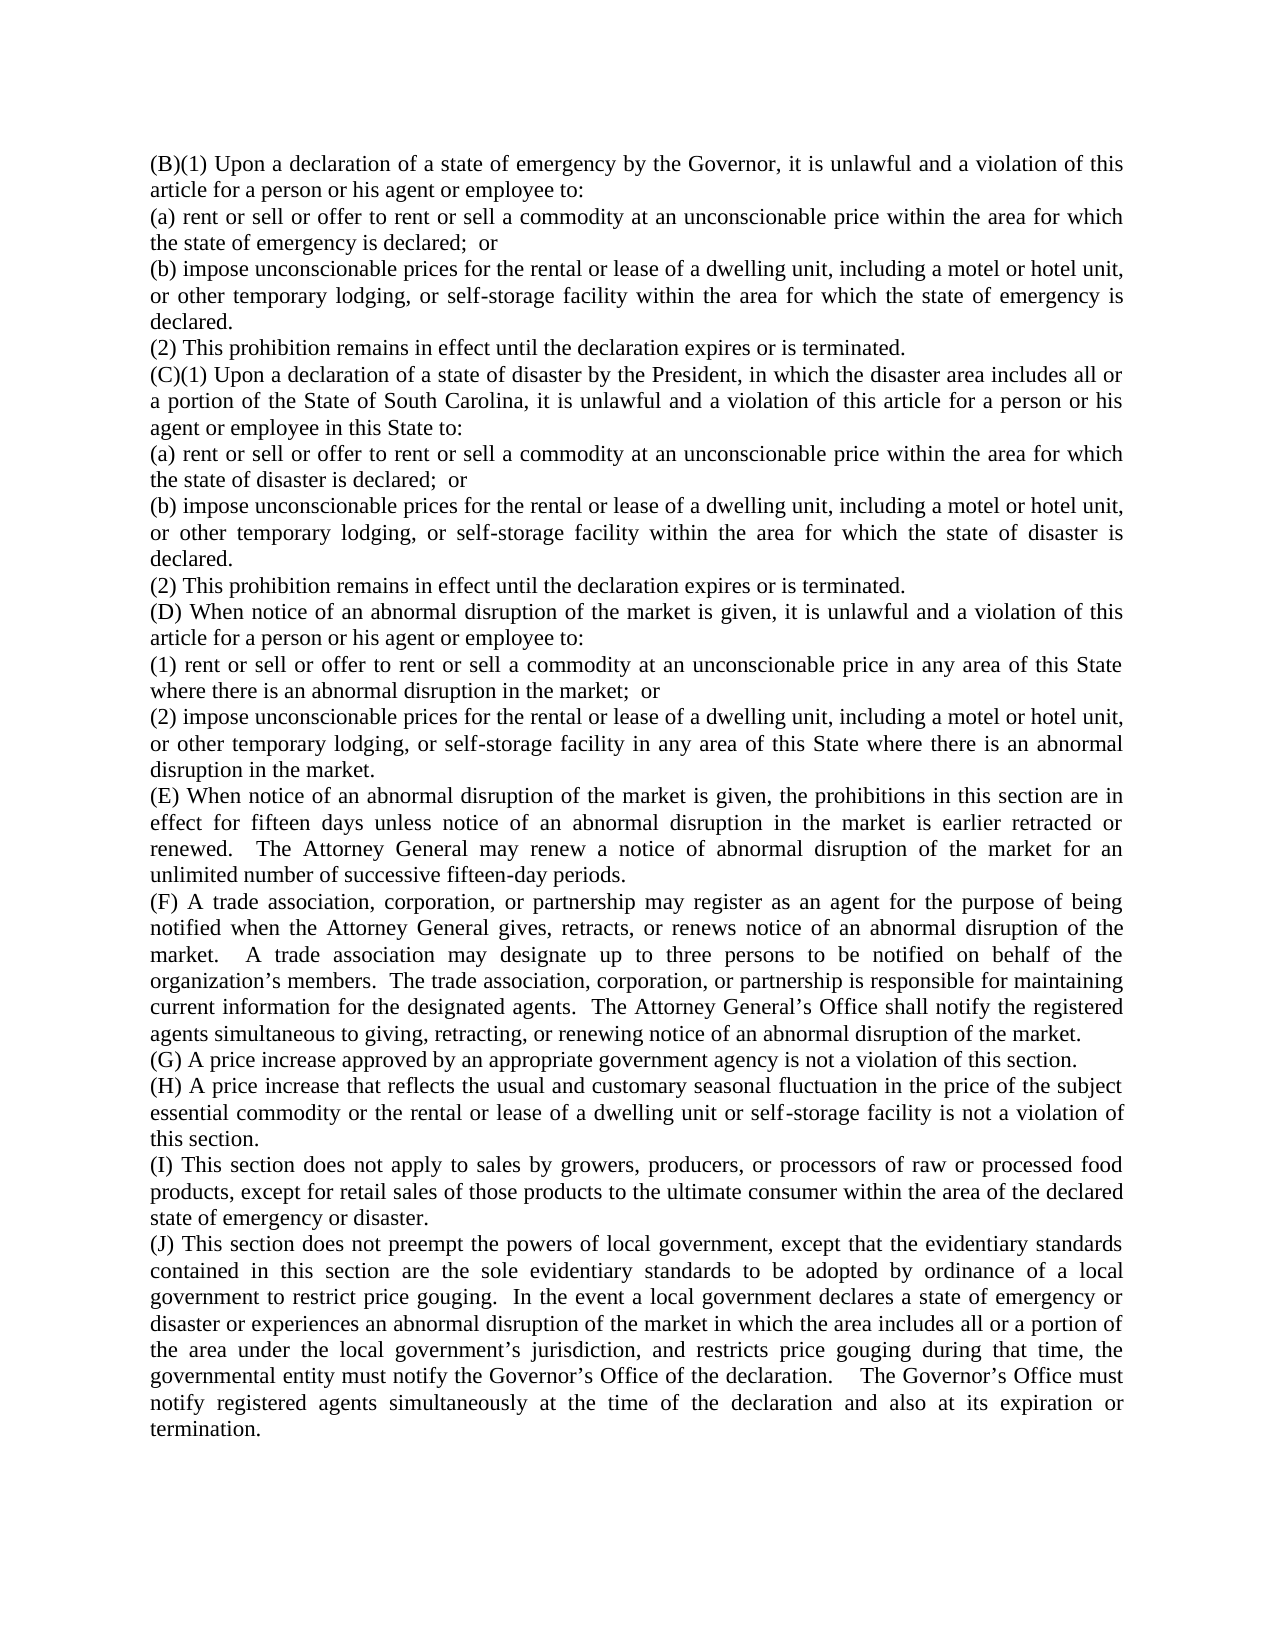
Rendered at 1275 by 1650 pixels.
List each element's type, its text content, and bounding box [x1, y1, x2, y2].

text (D) When notice of an abnormal disruption of the market is given, it is unlawful and a violation of this article for a person or his agent or employee to: [150, 598, 1125, 651]
text (a) rent or sell or offer to rent or sell a commodity at an unconscionable price within the area for which the state of emergency is declared; or [150, 203, 1125, 255]
text (C)(1) Upon a declaration of a state of disaster by the President, in which the disaster area includes all or a portion of the State of South Carolina, it is unlawful and a violation of this article for a person or his agent or employee in this State to: [150, 361, 1125, 440]
text (E) When notice of an abnormal disruption of the market is given, the prohibitions in this section are in effect for fifteen days unless notice of an abnormal disruption in the market is earlier retracted or renewed. The Attorney General may renew a notice of abnormal disruption of the market for an unlimited number of successive fifteen-day periods. [150, 782, 1125, 888]
text (b) impose unconscionable prices for the rental or lease of a dwelling unit, including a motel or hotel unit, or other temporary lodging, or self-storage facility within the area for which the state of emergency is declared. [150, 255, 1125, 334]
text (2) This prohibition remains in effect until the declaration expires or is terminated. [150, 334, 1125, 361]
text (H) A price increase that reflects the usual and customary seasonal fluctuation in the price of the subject essential commodity or the rental or lease of a dwelling unit or self-storage facility is not a violation of this section. [150, 1072, 1125, 1151]
text (J) This section does not preempt the powers of local government, except that the evidentiary standards contained in this section are the sole evidentiary standards to be adopted by ordinance of a local government to restrict price gouging. In the event a local government declares a state of emergency or disaster or experiences an abnormal disruption of the market in which the area includes all or a portion of the area under the local government’s jurisdiction, and restricts price gouging during that time, the governmental entity must notify the Governor’s Office of the declaration. The Governor’s Office must notify registered agents simultaneously at the time of the declaration and also at its expiration or termination. [150, 1231, 1125, 1441]
text (G) A price increase approved by an appropriate government agency is not a violation of this section. [150, 1046, 1125, 1072]
text (2) This prohibition remains in effect until the declaration expires or is terminated. [150, 572, 1125, 598]
text (a) rent or sell or offer to rent or sell a commodity at an unconscionable price within the area for which the state of disaster is declared; or [150, 440, 1125, 493]
text (F) A trade association, corporation, or partnership may register as an agent for the purpose of being notified when the Attorney General gives, retracts, or renews notice of an abnormal disruption of the market. A trade association may designate up to three persons to be notified on behalf of the organization’s members. The trade association, corporation, or partnership is responsible for maintaining current information for the designated agents. The Attorney General’s Office shall notify the registered agents simultaneous to giving, retracting, or renewing notice of an abnormal disruption of the market. [150, 888, 1125, 1046]
text (2) impose unconscionable prices for the rental or lease of a dwelling unit, including a motel or hotel unit, or other temporary lodging, or self-storage facility in any area of this State where there is an abnormal disruption in the market. [150, 703, 1125, 782]
text (B)(1) Upon a declaration of a state of emergency by the Governor, it is unlawful and a violation of this article for a person or his agent or employee to: [150, 150, 1125, 203]
text (I) This section does not apply to sales by growers, producers, or processors of raw or processed food products, except for retail sales of those products to the ultimate consumer within the area of the declared state of emergency or disaster. [150, 1151, 1125, 1231]
text (1) rent or sell or offer to rent or sell a commodity at an unconscionable price in any area of this State where there is an abnormal disruption in the market; or [150, 651, 1125, 703]
text (b) impose unconscionable prices for the rental or lease of a dwelling unit, including a motel or hotel unit, or other temporary lodging, or self-storage facility within the area for which the state of disaster is declared. [150, 493, 1125, 572]
